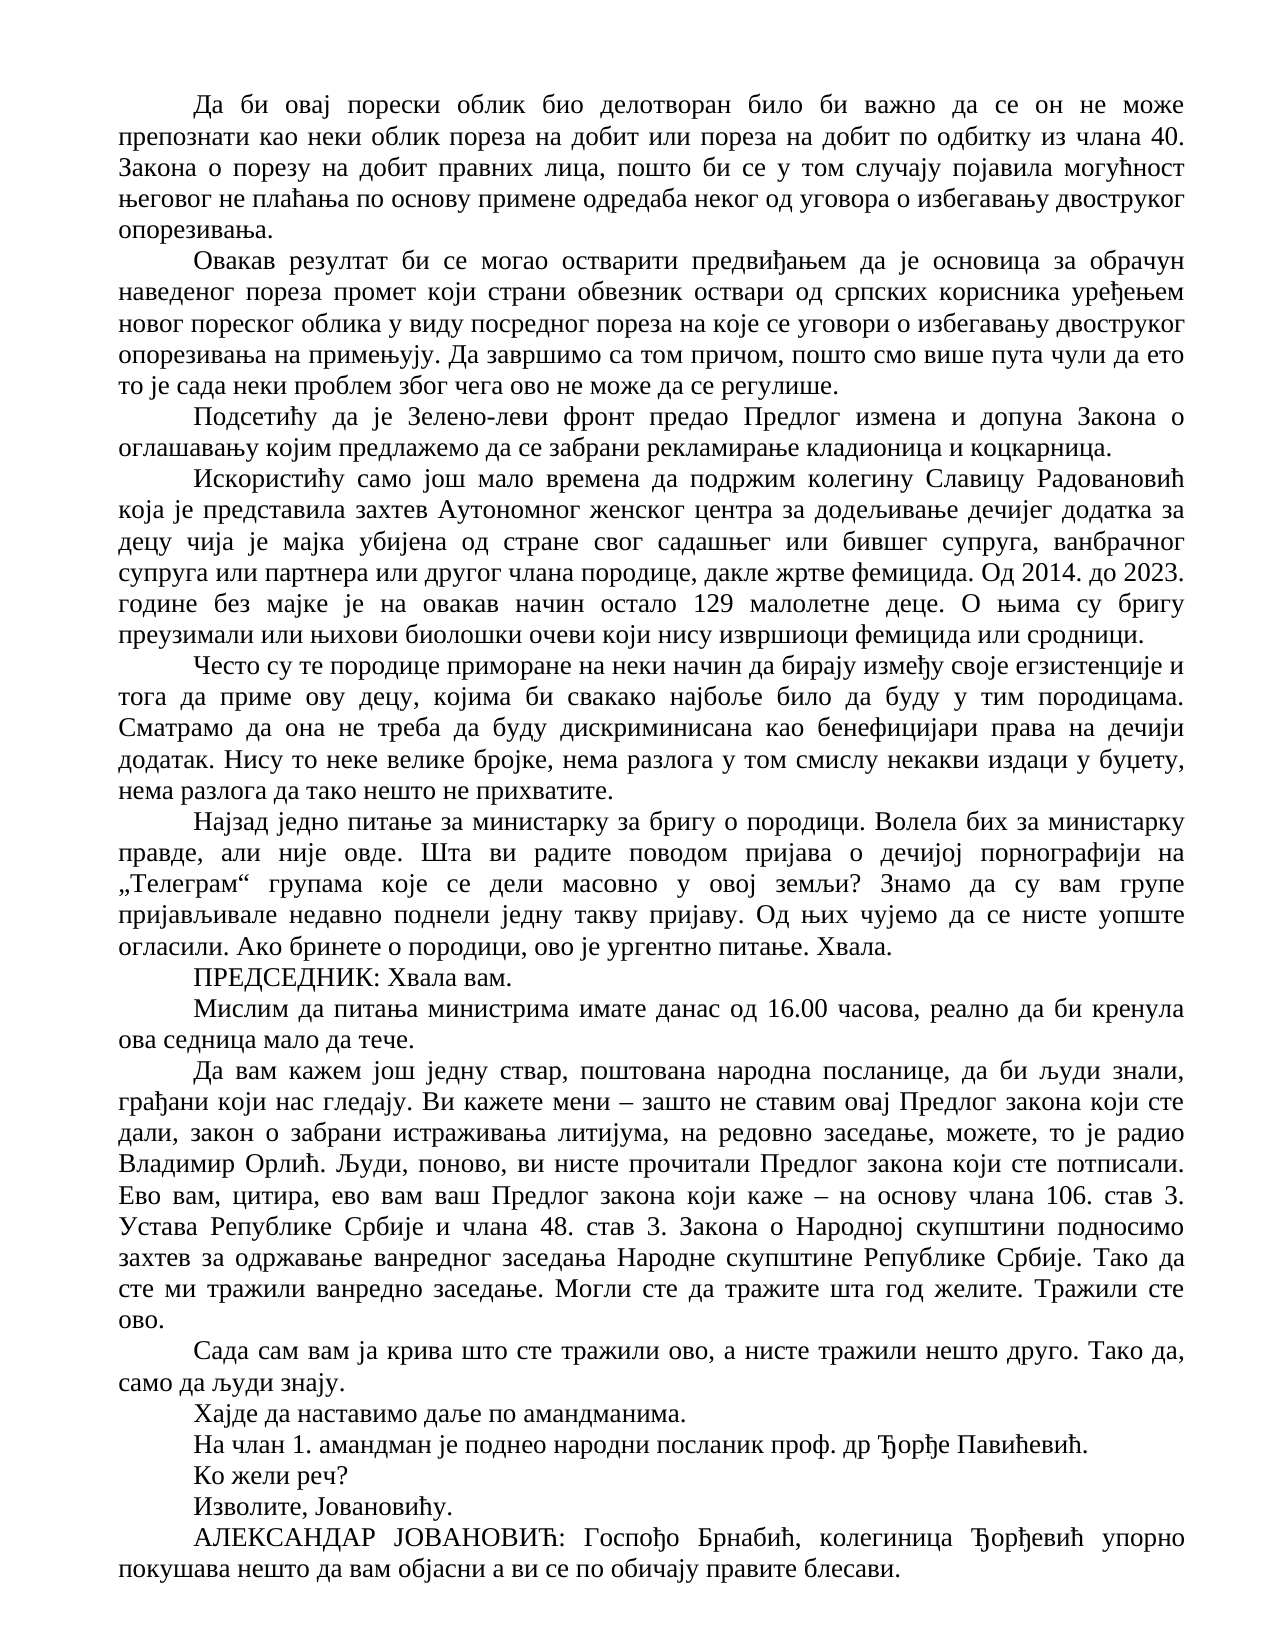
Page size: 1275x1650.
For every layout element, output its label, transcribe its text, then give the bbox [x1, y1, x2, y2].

text Овакав резултат би се могао остварити предвиђањем да је основица за обрачун наведеног пореза промет који страни обвезник оствари од српских корисника уређењем новог пореског облика у виду посредног пореза на које се уговори о избегавању двоструког опорезивања на примењују. Да завршимо са том причом, пошто смо више пута чули да ето то је сада неки проблем због чега ово не може да се регулише. [118, 244, 1186, 400]
text Подсетићу да је Зелено-леви фронт предао Предлог измена и допуна Закона о оглашавању којим предлажемо да се забрани рекламирање кладионица и коцкарница. [118, 400, 1186, 462]
text На члан 1. амандман је поднео народни посланик проф. др Ђорђе Павићевић. [118, 1428, 1186, 1459]
text Често су те породице приморане на неки начин да бирају између своје егзистенције и тога да приме ову децу, којима би свакако најбоље било да буду у тим породицама. Сматрамо да она не треба да буду дискриминисана као бенефицијари права на дечији додатак. Нису то неке велике бројке, нема разлога у том смислу некакви издаци у буџету, нема разлога да тако нешто не прихватите. [118, 649, 1186, 805]
text Да би овај порески облик био делотворан било би важно да се он не може препознати као неки облик пореза на добит или пореза на добит по одбитку из члана 40. Закона о порезу на добит правних лица, пошто би се у том случају појавила могућност његовог не плаћања по основу примене одредаба неког од уговора о избегавању двоструког опорезивања. [118, 89, 1186, 244]
text Изволите, Јовановићу. [118, 1490, 1186, 1521]
text Сада сам вам ја крива што сте тражили ово, а нисте тражили нешто друго. Тако да, само да људи знају. [118, 1334, 1186, 1397]
text Искористићу само још мало времена да подржим колегину Славицу Радовановић која је представила захтев Аутономног женског центра за додељивање дечијег додатка за децу чија је мајка убијена од стране свог садашњег или бившег супруга, ванбрачног супруга или партнера или другог члана породице, дакле жртве фемицида. Од 2014. до 2023. године без мајке је на овакав начин остало 129 малолетне деце. О њима су бригу преузимали или њихови биолошки очеви који нису извршиоци фемицида или сродници. [118, 462, 1186, 649]
text Хајде да наставимо даље по амандманима. [118, 1397, 1186, 1428]
text ПРЕДСЕДНИК: Хвала вам. [118, 961, 1186, 992]
text Најзад једно питање за министарку за бригу о породици. Волела бих за министарку правде, али није овде. Шта ви радите поводом пријава о дечијој порнографији на „Телеграм“ групама које се дели масовно у овој земљи? Знамо да су вам групе пријављивале недавно поднели једну такву пријаву. Од њих чујемо да се нисте уопште огласили. Ако бринете о породици, ово је ургентно питање. Хвала. [118, 805, 1186, 961]
text Мислим да питања министрима имате данас од 16.00 часова, реално да би кренула ова седница мало да тече. [118, 992, 1186, 1054]
text Да вам кажем још једну ствар, поштована народна посланице, да би људи знали, грађани који нас гледају. Ви кажете мени – зашто не ставим овај Предлог закона који сте дали, закон о забрани истраживања литијума, на редовно заседање, можете, то је радио Владимир Орлић. Људи, поново, ви нисте прочитали Предлог закона који сте потписали. Ево вам, цитира, ево вам ваш Предлог закона који каже – на основу члана 106. став 3. Устава Републике Србије и члана 48. став 3. Закона о Народној скупштини подносимо захтев за одржавање ванредног заседања Народне скупштине Републике Србије. Тако да сте ми тражили ванредно заседање. Могли сте да тражите шта год желите. Тражили сте ово. [118, 1054, 1186, 1334]
text Ко жели реч? [118, 1459, 1186, 1490]
text АЛЕКСАНДАР ЈОВАНОВИЋ: Госпођо Брнабић, колегиница Ђорђевић упорно покушава нешто да вам објасни а ви се по обичају правите блесави. [118, 1521, 1186, 1584]
